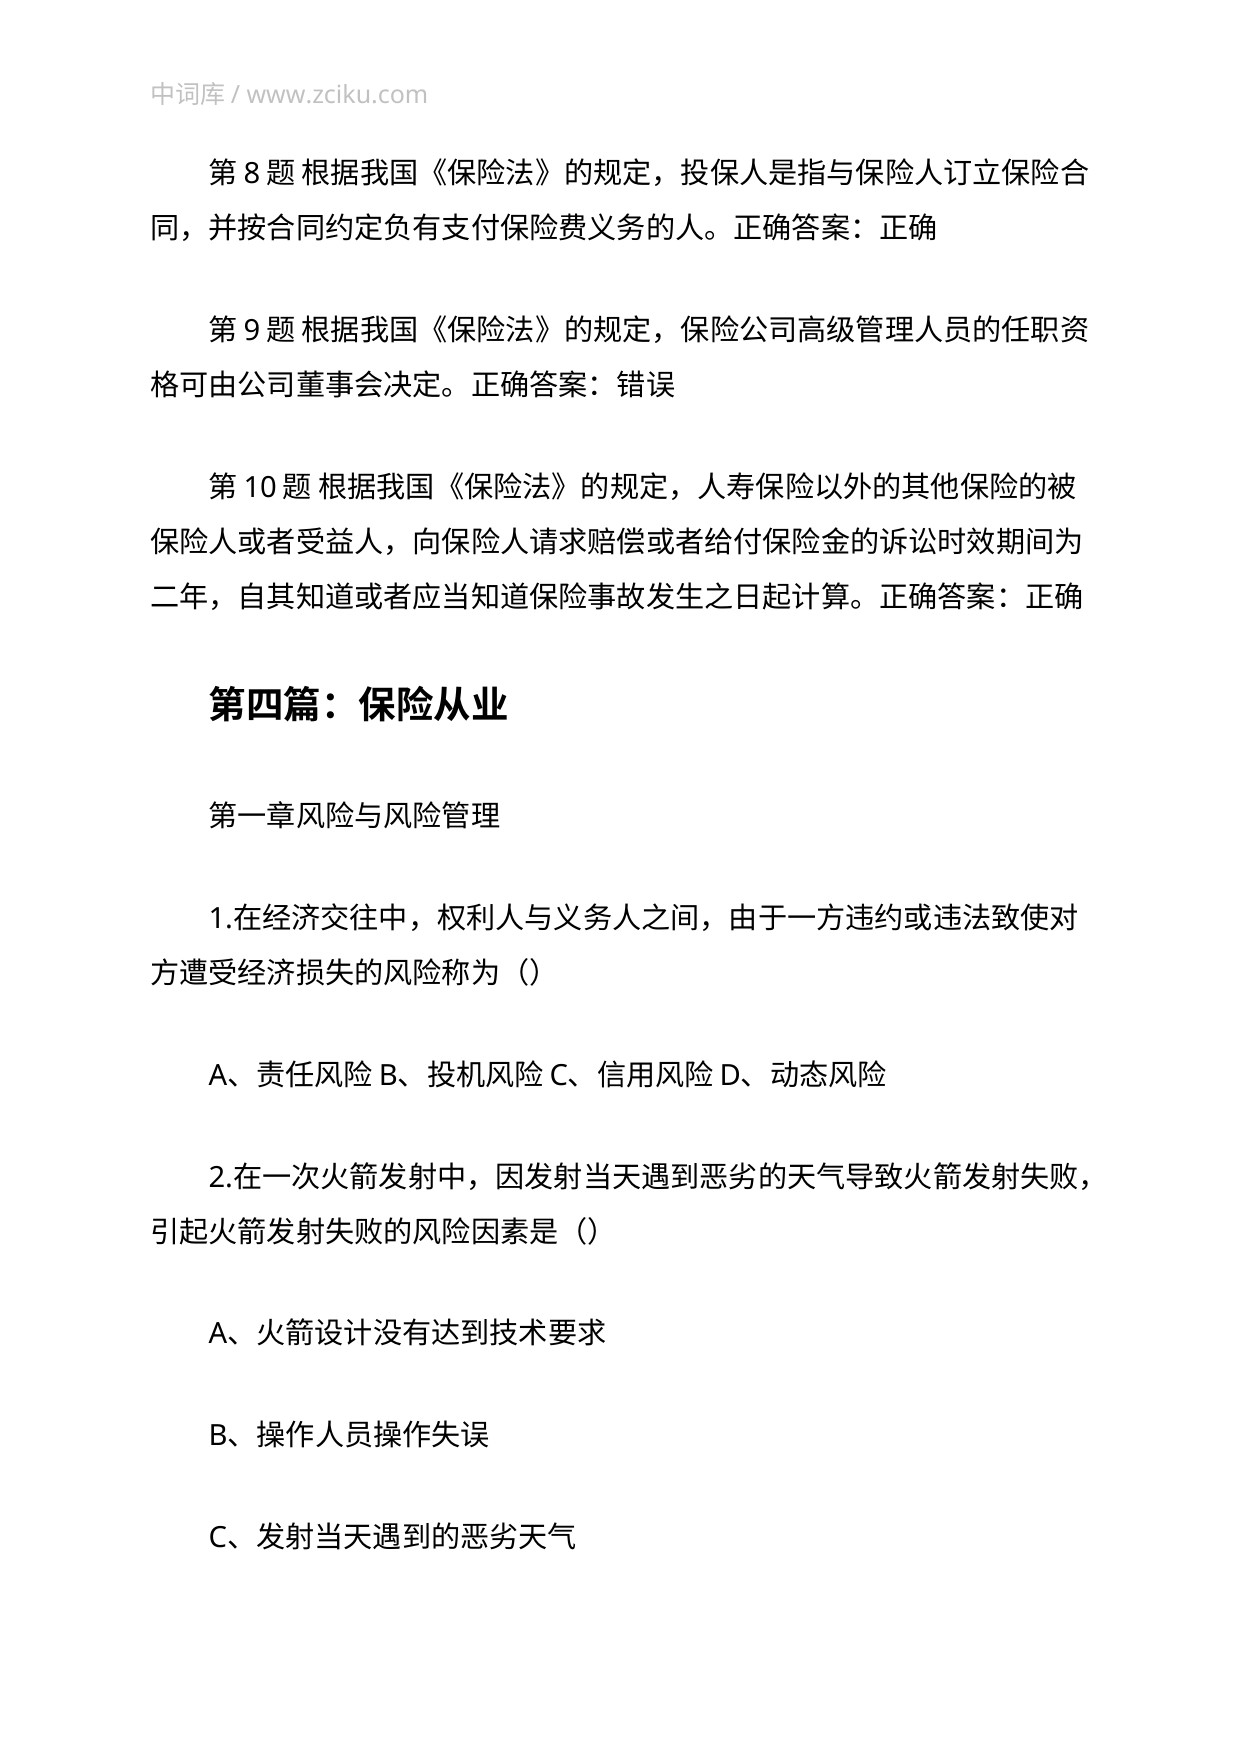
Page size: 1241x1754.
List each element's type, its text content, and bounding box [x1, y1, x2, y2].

text 第8题 根据我国《保险法》的规定，投保人是指与保险人订立保险合同，并按合同约定负有支付保险费义务的人。正确答案：正确 [150, 150, 1090, 247]
text 2.在一次火箭发射中，因发射当天遇到恶劣的天气导致火箭发射失败，引起火箭发射失败的风险因素是（） [150, 1153, 1090, 1250]
text C、发射当天遇到的恶劣天气 [150, 1514, 1090, 1556]
text A、责任风险B、投机风险C、信用风险D、动态风险 [150, 1051, 1090, 1093]
text 1.在经济交往中，权利人与义务人之间，由于一方违约或违法致使对方遭受经济损失的风险称为（） [150, 894, 1090, 992]
text 第10题 根据我国《保险法》的规定，人寿保险以外的其他保险的被保险人或者受益人，向保险人请求赔偿或者给付保险金的诉讼时效期间为二年，自其知道或者应当知道保险事故发生之日起计算。正确答案：正确 [150, 463, 1090, 616]
text B、操作人员操作失误 [150, 1412, 1090, 1454]
text A、火箭设计没有达到技术要求 [150, 1310, 1090, 1352]
text 第9题 根据我国《保险法》的规定，保险公司高级管理人员的任职资格可由公司董事会决定。正确答案：错误 [150, 307, 1090, 404]
text 第四篇：保险从业 [150, 675, 1090, 729]
text 第一章风险与风险管理 [150, 793, 1090, 835]
